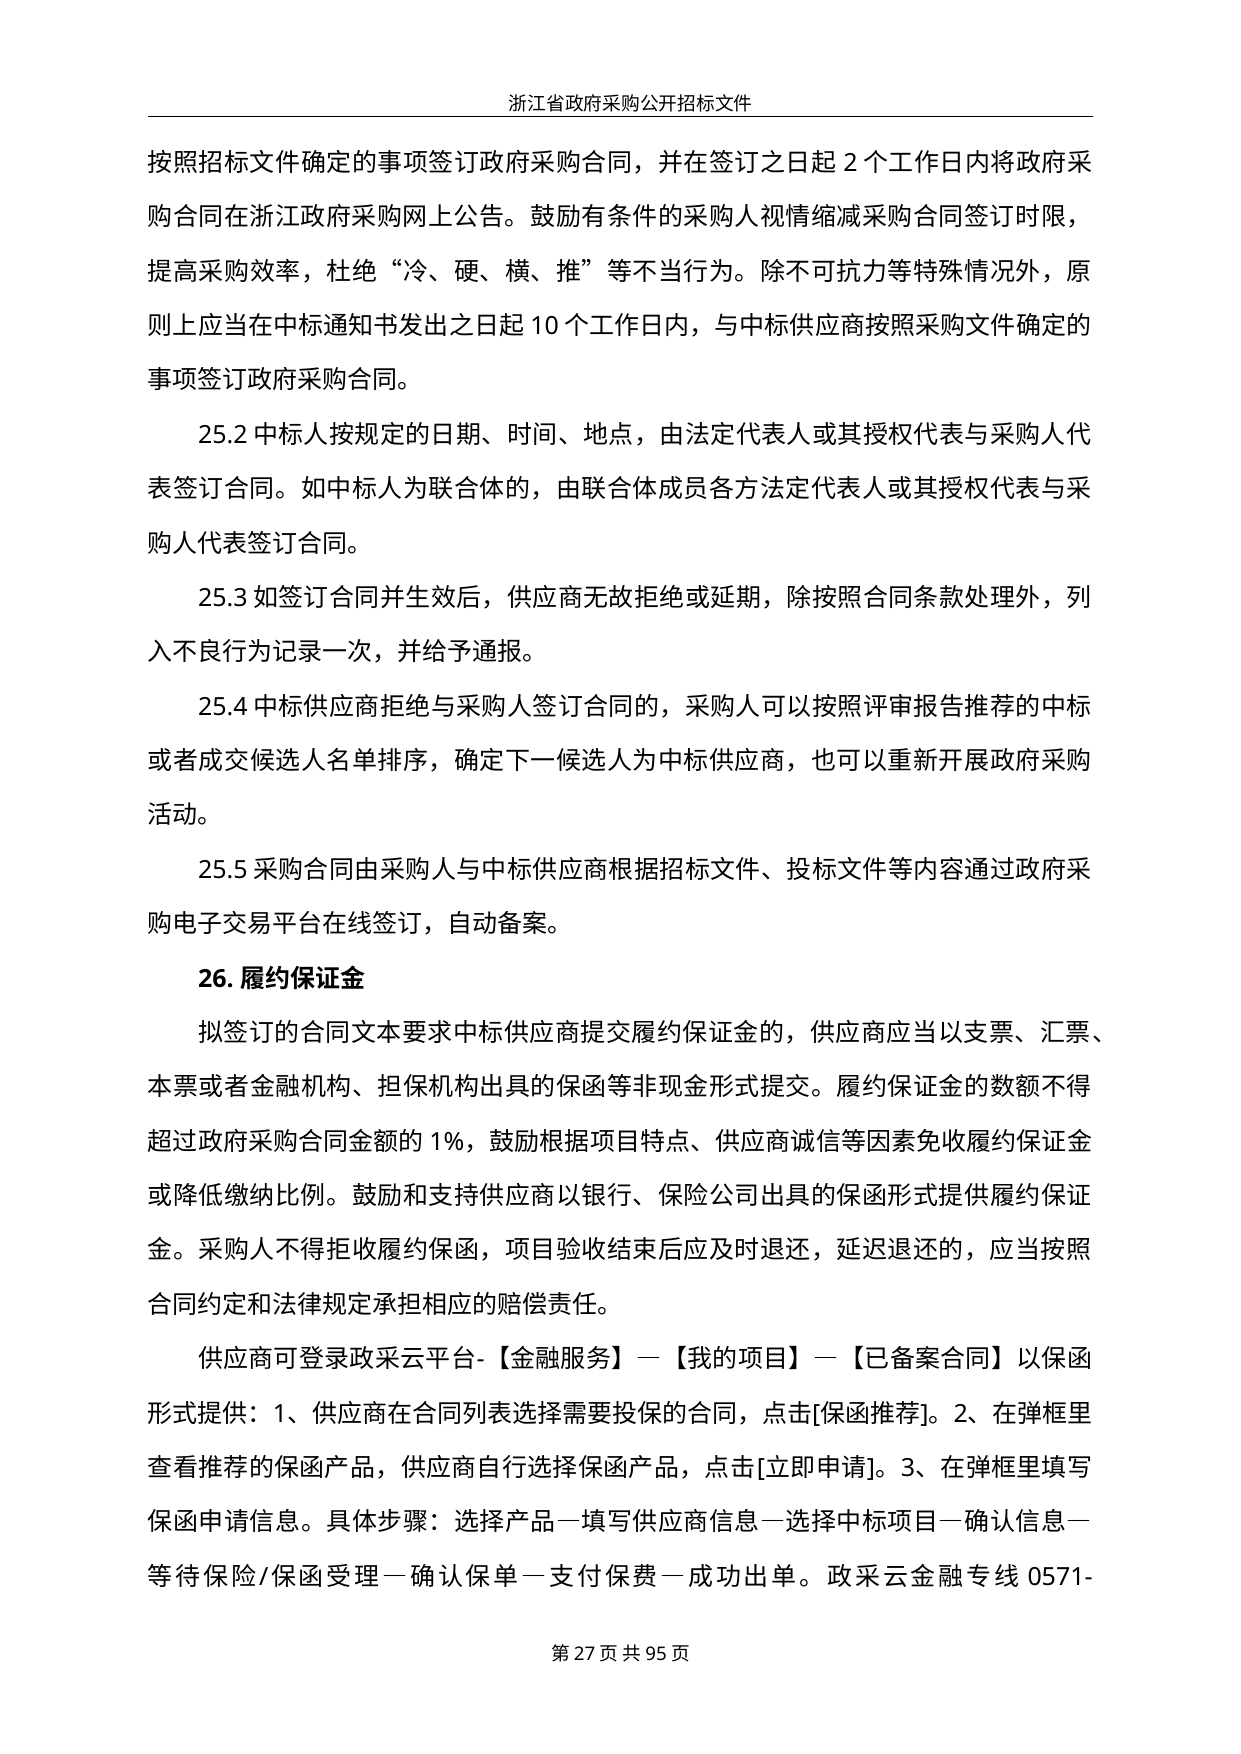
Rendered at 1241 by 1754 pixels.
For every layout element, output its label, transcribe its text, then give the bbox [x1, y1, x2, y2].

text 25.5采购合同由采购人与中标供应商根据招标文件、投标文件等内容通过政府采购电子交易平台在线签订，自动备案。 [148, 849, 1093, 940]
text 拟签订的合同文本要求中标供应商提交履约保证金的，供应商应当以支票、汇票、本票或者金融机构、担保机构出具的保函等非现金形式提交。履约保证金的数额不得超过政府采购合同金额的1%，鼓励根据项目特点、供应商诚信等因素免收履约保证金或降低缴纳比例。鼓励和支持供应商以银行、保险公司出具的保函形式提供履约保证金。采购人不得拒收履约保函，项目验收结束后应及时退还，延迟退还的，应当按照合同约定和法律规定承担相应的赔偿责任。 [148, 1012, 1093, 1321]
text 25.3如签订合同并生效后，供应商无故拒绝或延期，除按照合同条款处理外，列入不良行为记录一次，并给予通报。 [148, 577, 1093, 668]
text 25.2中标人按规定的日期、时间、地点，由法定代表人或其授权代表与采购人代表签订合同。如中标人为联合体的，由联合体成员各方法定代表人或其授权代表与采购人代表签订合同。 [148, 414, 1093, 559]
text 26. 履约保证金 [148, 958, 1093, 994]
text 25.4中标供应商拒绝与采购人签订合同的，采购人可以按照评审报告推荐的中标或者成交候选人名单排序，确定下一候选人为中标供应商，也可以重新开展政府采购活动。 [148, 686, 1093, 831]
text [148, 1339, 1093, 1592]
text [148, 142, 1093, 396]
